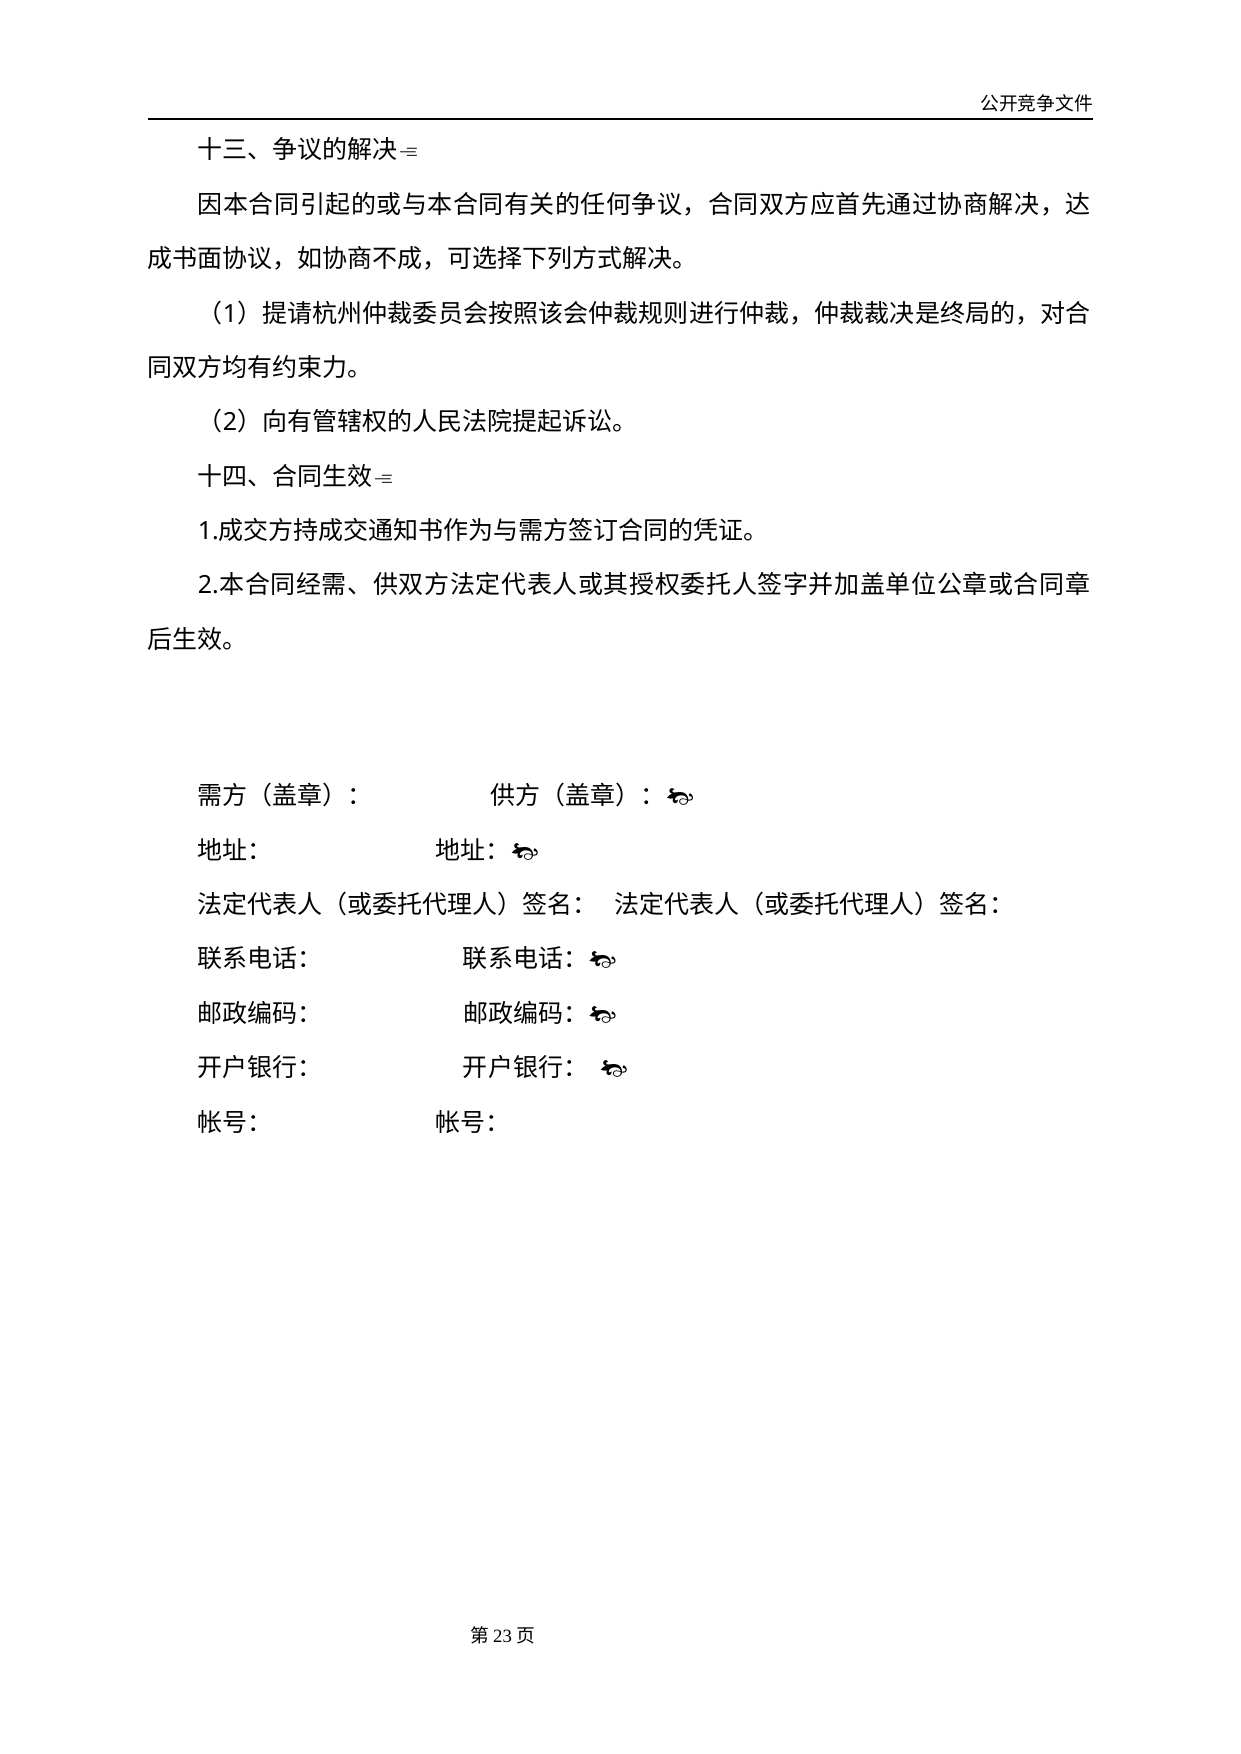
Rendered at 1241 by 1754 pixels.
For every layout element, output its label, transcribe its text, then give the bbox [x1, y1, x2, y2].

text （2）向有管辖权的人民法院提起诉讼。 [148, 402, 1093, 438]
text 1.成交方持成交通知书作为与需方签订合同的凭证。 [148, 511, 1093, 547]
text 开户银行： 开户银行：  [148, 1048, 1093, 1084]
text 十四、合同生效 [148, 456, 1093, 492]
text 十三、争议的解决 [148, 130, 1093, 166]
text 需方（盖章）： 供方（盖章）： [148, 776, 1093, 812]
text （1）提请杭州仲裁委员会按照该会仲裁规则进行仲裁，仲裁裁决是终局的，对合同双方均有约束力。 [148, 293, 1093, 384]
text 因本合同引起的或与本合同有关的任何争议，合同双方应首先通过协商解决，达成书面协议，如协商不成，可选择下列方式解决。 [148, 184, 1093, 275]
text 法定代表人（或委托代理人）签名： 法定代表人（或委托代理人）签名： [148, 884, 1093, 921]
text 邮政编码： 邮政编码： [148, 993, 1093, 1029]
text 帐号： 帐号： [148, 1102, 1093, 1138]
text 地址： 地址： [148, 830, 1093, 866]
text 2.本合同经需、供双方法定代表人或其授权委托人签字并加盖单位公章或合同章后生效。 [148, 565, 1093, 656]
text 联系电话： 联系电话： [148, 939, 1093, 975]
